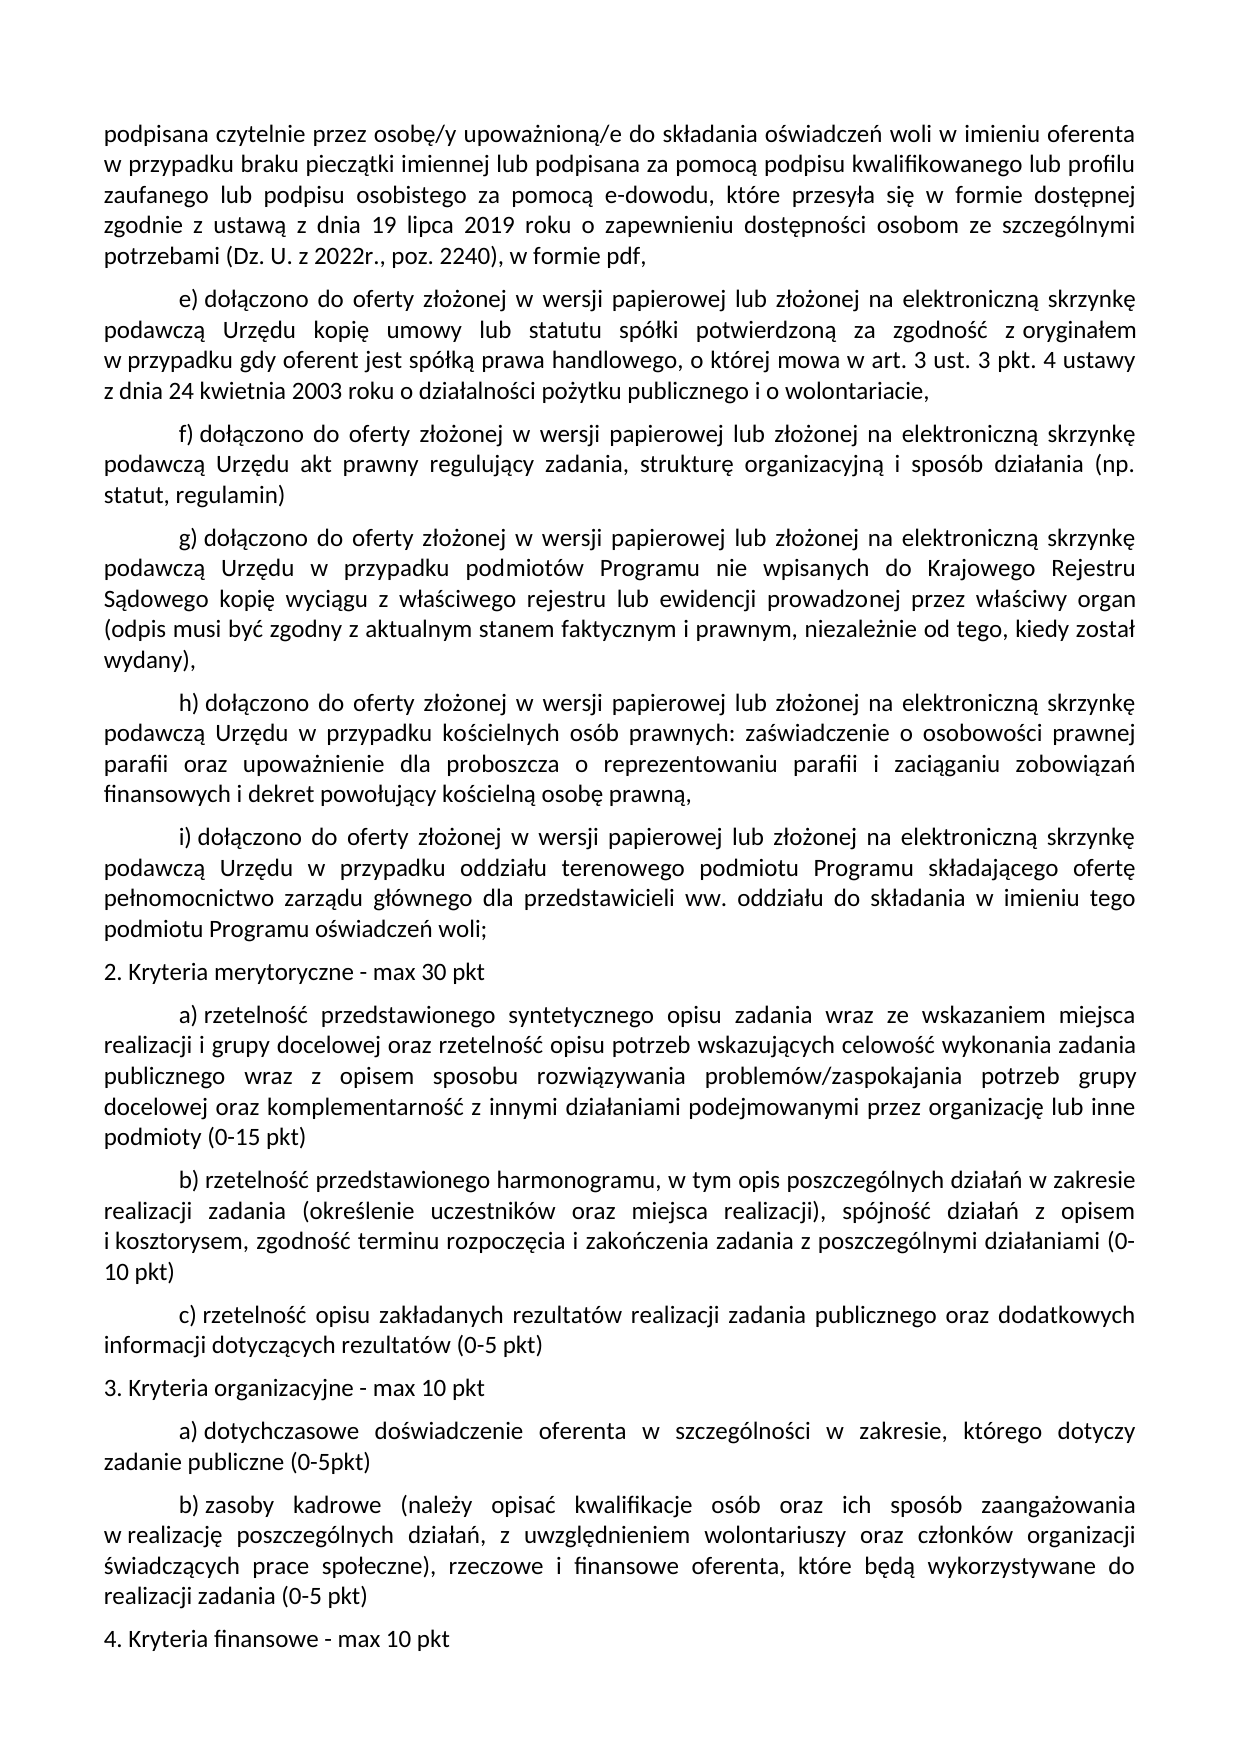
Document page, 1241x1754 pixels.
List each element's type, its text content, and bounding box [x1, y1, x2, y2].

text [103, 118, 1137, 271]
text 2. Kryteria merytoryczne - max 30 pkt [103, 956, 1137, 987]
text h) dołączono do oferty złożonej w wersji papierowej lub złożonej na elektroniczną skrzynkę podawczą Urzędu w przypadku kościelnych osób prawnych: zaświadczenie o osobowości prawnej parafii oraz upoważnienie dla proboszcza o reprezentowaniu parafii i zaciąganiu zobowiązań finansowych i dekret powołujący kościelną osobę prawną, [103, 687, 1137, 809]
text a) rzetelność przedstawionego syntetycznego opisu zadania wraz ze wskazaniem miejsca realizacji i grupy docelowej oraz rzetelność opisu potrzeb wskazujących celowość wykonania zadania publicznego wraz z opisem sposobu rozwiązywania problemów/zaspokajania potrzeb grupy docelowej oraz komplementarność z innymi działaniami podejmowanymi przez organizację lub inne podmioty (0-15 pkt) [103, 999, 1137, 1152]
text c) rzetelność opisu zakładanych rezultatów realizacji zadania publicznego oraz dodatkowych informacji dotyczących rezultatów (0-5 pkt) [103, 1299, 1137, 1360]
text b) zasoby kadrowe (należy opisać kwalifikacje osób oraz ich sposób zaangażowania w realizację poszczególnych działań, z uwzględnieniem wolontariuszy oraz członków organizacji świadczących prace społeczne), rzeczowe i finansowe oferenta, które będą wykorzystywane do realizacji zadania (0-5 pkt) [103, 1489, 1137, 1611]
text b) rzetelność przedstawionego harmonogramu, w tym opis poszczególnych działań w zakresie realizacji zadania (określenie uczestników oraz miejsca realizacji), spójność działań z opisem i kosztorysem, zgodność terminu rozpoczęcia i zakończenia zadania z poszczególnymi działaniami (0-10 pkt) [103, 1164, 1137, 1286]
text 4. Kryteria finansowe - max 10 pkt [103, 1623, 1137, 1654]
text a) dotychczasowe doświadczenie oferenta w szczególności w zakresie, którego dotyczy zadanie publiczne (0-5pkt) [103, 1415, 1137, 1476]
text 3. Kryteria organizacyjne - max 10 pkt [103, 1372, 1137, 1403]
text i) dołączono do oferty złożonej w wersji papierowej lub złożonej na elektroniczną skrzynkę podawczą Urzędu w przypadku oddziału terenowego podmiotu Programu składającego ofertę pełnomocnictwo zarządu głównego dla przedstawicieli ww. oddziału do składania w imieniu tego podmiotu Programu oświadczeń woli; [103, 822, 1137, 944]
text e) dołączono do oferty złożonej w wersji papierowej lub złożonej na elektroniczną skrzynkę podawczą Urzędu kopię umowy lub statutu spółki potwierdzoną za zgodność z oryginałem w przypadku gdy oferent jest spółką prawa handlowego, o której mowa w art. 3 ust. 3 pkt. 4 ustawy z dnia 24 kwietnia 2003 roku o działalności pożytku publicznego i o wolontariacie, [103, 283, 1137, 405]
text f) dołączono do oferty złożonej w wersji papierowej lub złożonej na elektroniczną skrzynkę podawczą Urzędu akt prawny regulujący zadania, strukturę organizacyjną i sposób działania (np. statut, regulamin) [103, 418, 1137, 509]
text g) dołączono do oferty złożonej w wersji papierowej lub złożonej na elektroniczną skrzynkę podawczą Urzędu w przypadku podmiotów Programu nie wpisanych do Krajowego Rejestru Sądowego kopię wyciągu z właściwego rejestru lub ewidencji prowadzonej przez właściwy organ (odpis musi być zgodny z aktualnym stanem faktycznym i prawnym, niezależnie od tego, kiedy został wydany), [103, 522, 1137, 674]
